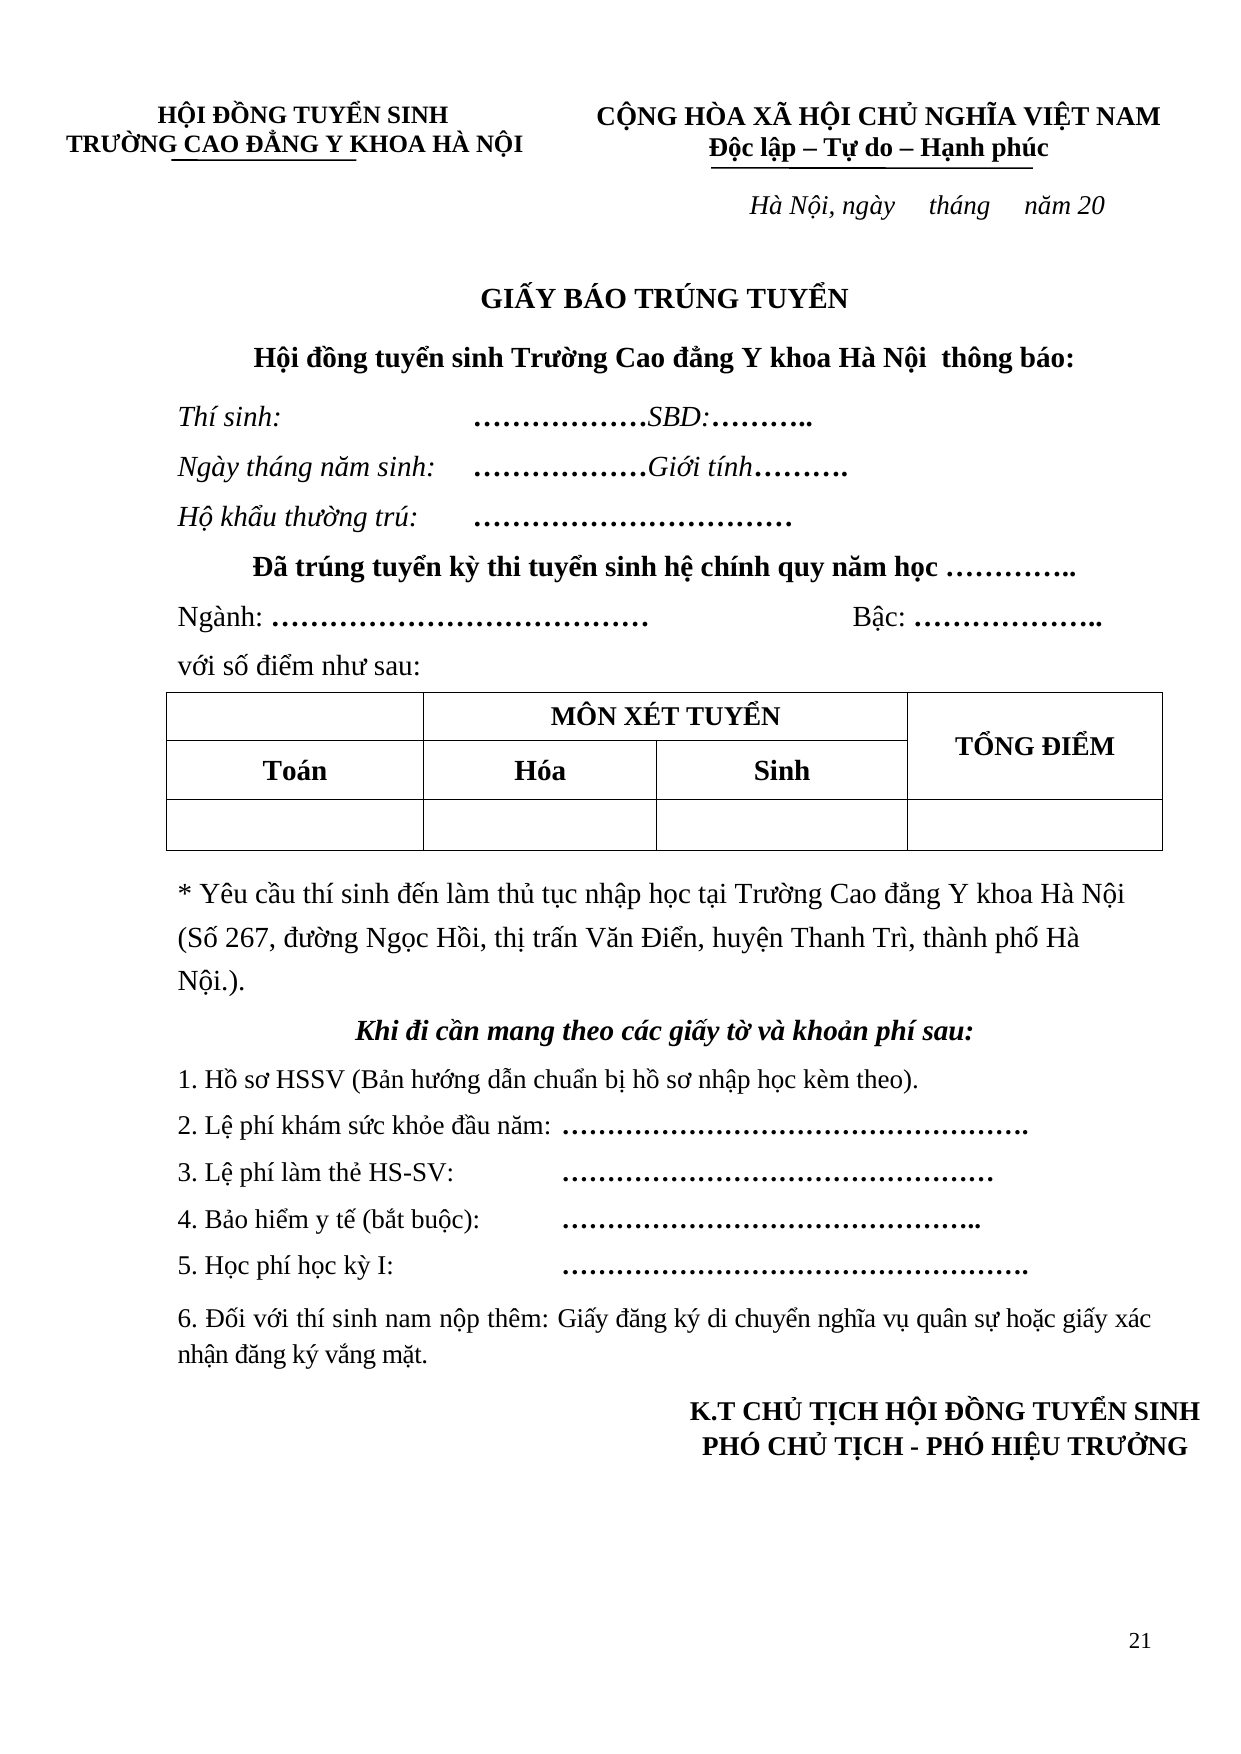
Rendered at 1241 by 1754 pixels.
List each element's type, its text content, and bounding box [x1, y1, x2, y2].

text Ngày tháng năm sinh: ………………Giới tính………. [177, 449, 1152, 483]
table_cell [908, 800, 1162, 850]
text 4. Bảo hiểm y tế (bắt buộc): ……………………………………….. [177, 1203, 1152, 1234]
text Ngành: ………………………………… Bậc: ……………….. [177, 599, 1152, 632]
text Hộ khẩu thường trú: …………………………… [177, 499, 1152, 533]
text Thí sinh: ………………SBD:……….. [177, 399, 1152, 433]
text Khi đi cần mang theo các giấy tờ và khoản phí sau: [177, 1013, 1152, 1047]
text 5. Học phí học kỳ I: ……………………………………………. [177, 1249, 1152, 1281]
table_cell [167, 800, 423, 850]
text PHÓ CHỦ TỊCH - PHÓ HIỆU TRƯỞNG [177, 1430, 1152, 1462]
table_cell Sinh [657, 741, 907, 799]
table_cell [657, 800, 907, 850]
table_header TỔNG ĐIỂM [908, 693, 1162, 799]
text Hội đồng tuyển sinh Trường Cao đẳng Y khoa Hà Nội thông báo: [177, 340, 1152, 374]
text 1. Hồ sơ HSSV (Bản hướng dẫn chuẩn bị hồ sơ nhập học kèm theo). [177, 1063, 1152, 1094]
text K.T CHỦ TỊCH HỘI ĐỒNG TUYỂN SINH [177, 1395, 1152, 1426]
table_header HỘI ĐỒNG TUYỂN SINH TRƯỜNG CAO ĐẲNG Y KHOA HÀ NỘI [30, 100, 576, 243]
table_cell Toán [167, 741, 423, 799]
text 2. Lệ phí khám sức khỏe đầu năm: ……………………………………………. [177, 1109, 1152, 1141]
text 3. Lệ phí làm thẻ HS-SV: ………………………………………… [177, 1156, 1152, 1187]
table_cell [424, 800, 656, 850]
text * Yêu cầu thí sinh đến làm thủ tục nhập học tại Trường Cao đẳng Y khoa Hà Nội (Số 267, đường Ngọc Hồi, thị trấn Văn Điển, huyện Thanh Trì, thành phố Hà Nội.). [177, 876, 1152, 997]
table_header [167, 693, 423, 740]
text 6. Đối với thí sinh nam nộp thêm: Giấy đăng ký di chuyển nghĩa vụ quân sự hoặc giấy xác nhận đăng ký vắng mặt. [177, 1302, 1152, 1369]
text Đã trúng tuyển kỳ thi tuyển sinh hệ chính quy năm học ………….. [177, 549, 1152, 582]
text với số điểm như sau: [177, 648, 1152, 682]
table_header MÔN XÉT TUYỂN [424, 693, 907, 740]
text GIẤY BÁO TRÚNG TUYỂN [177, 281, 1152, 314]
table_cell Hóa [424, 741, 656, 799]
table_header CỘNG HÒA XÃ HỘI CHỦ NGHĨA VIỆT NAM Độc lập – Tự do – Hạnh phúc Hà Nội, ngày tháng năm 20 [576, 100, 1181, 243]
